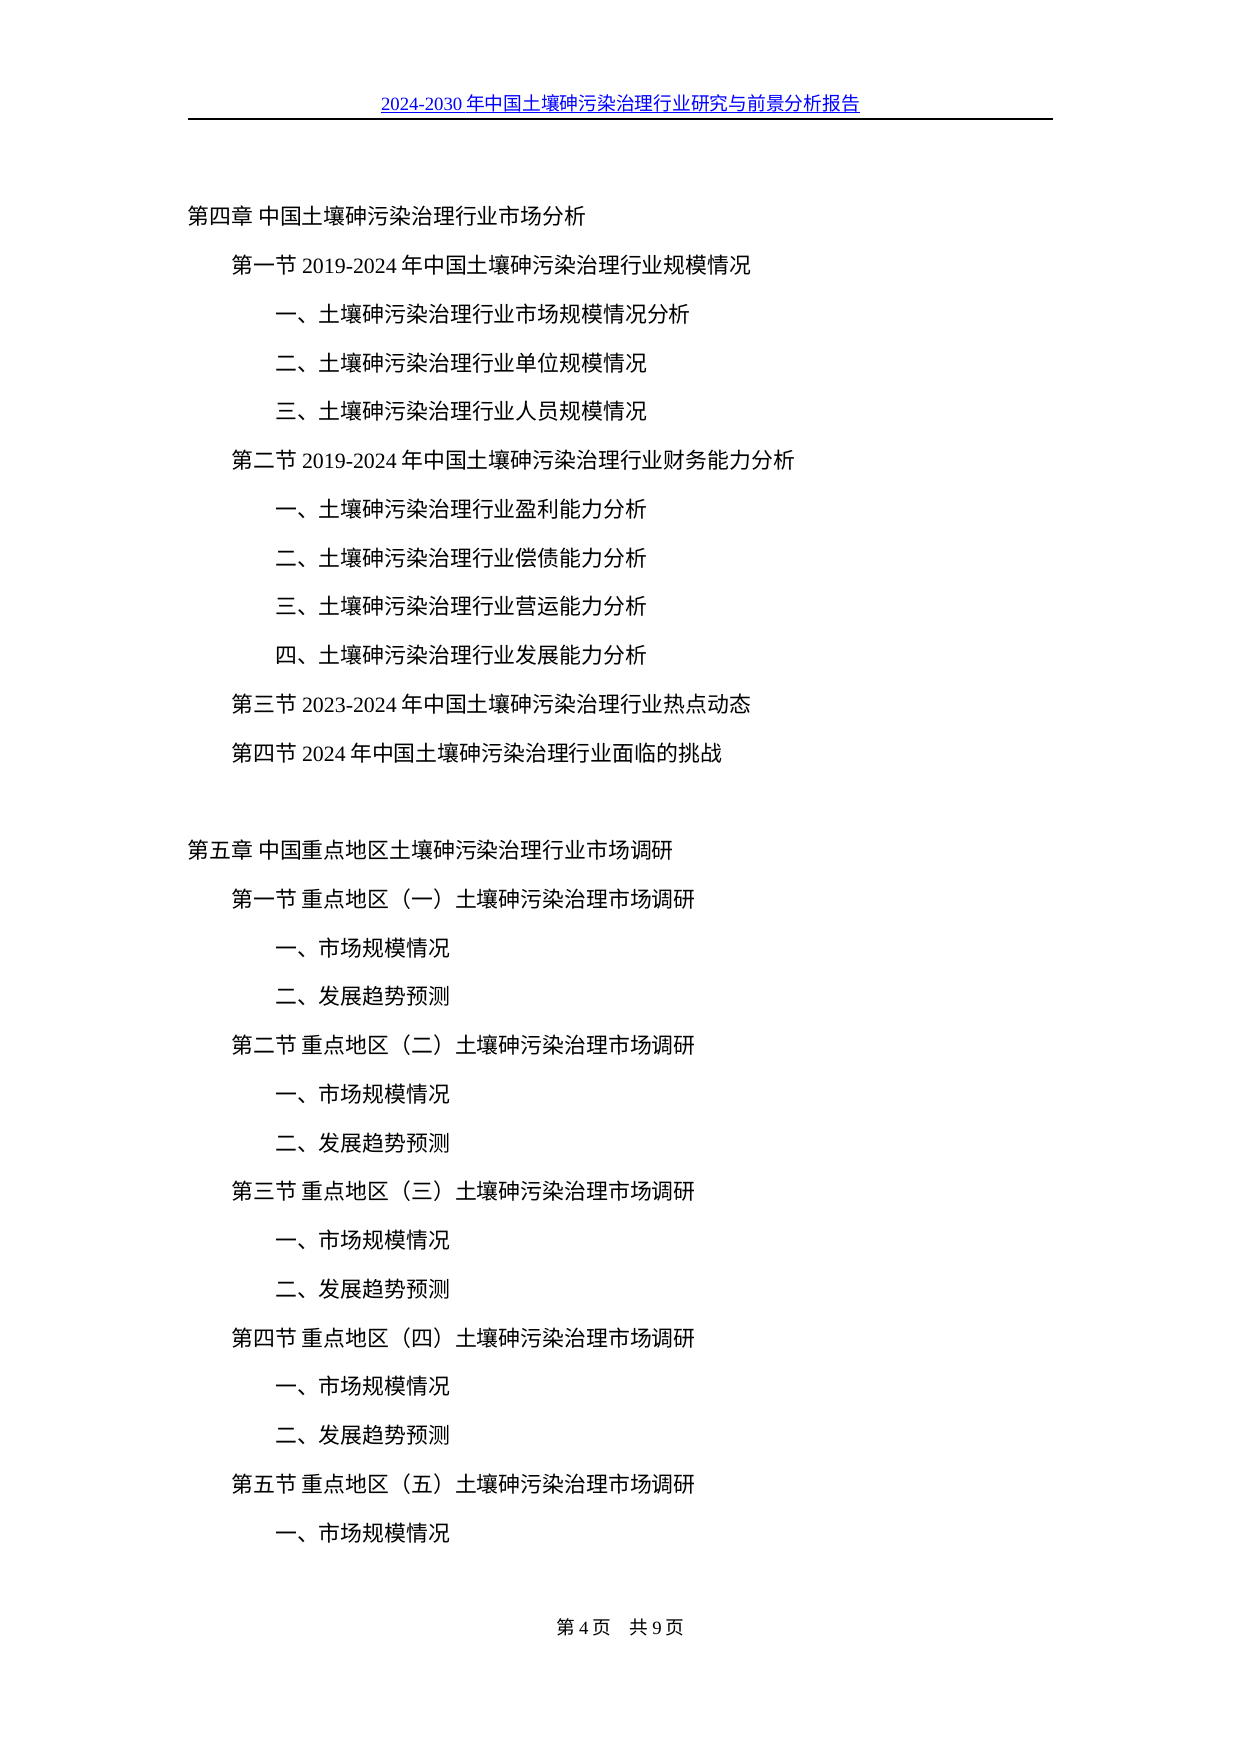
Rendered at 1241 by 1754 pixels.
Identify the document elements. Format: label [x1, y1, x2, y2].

text [187, 150, 1053, 1548]
